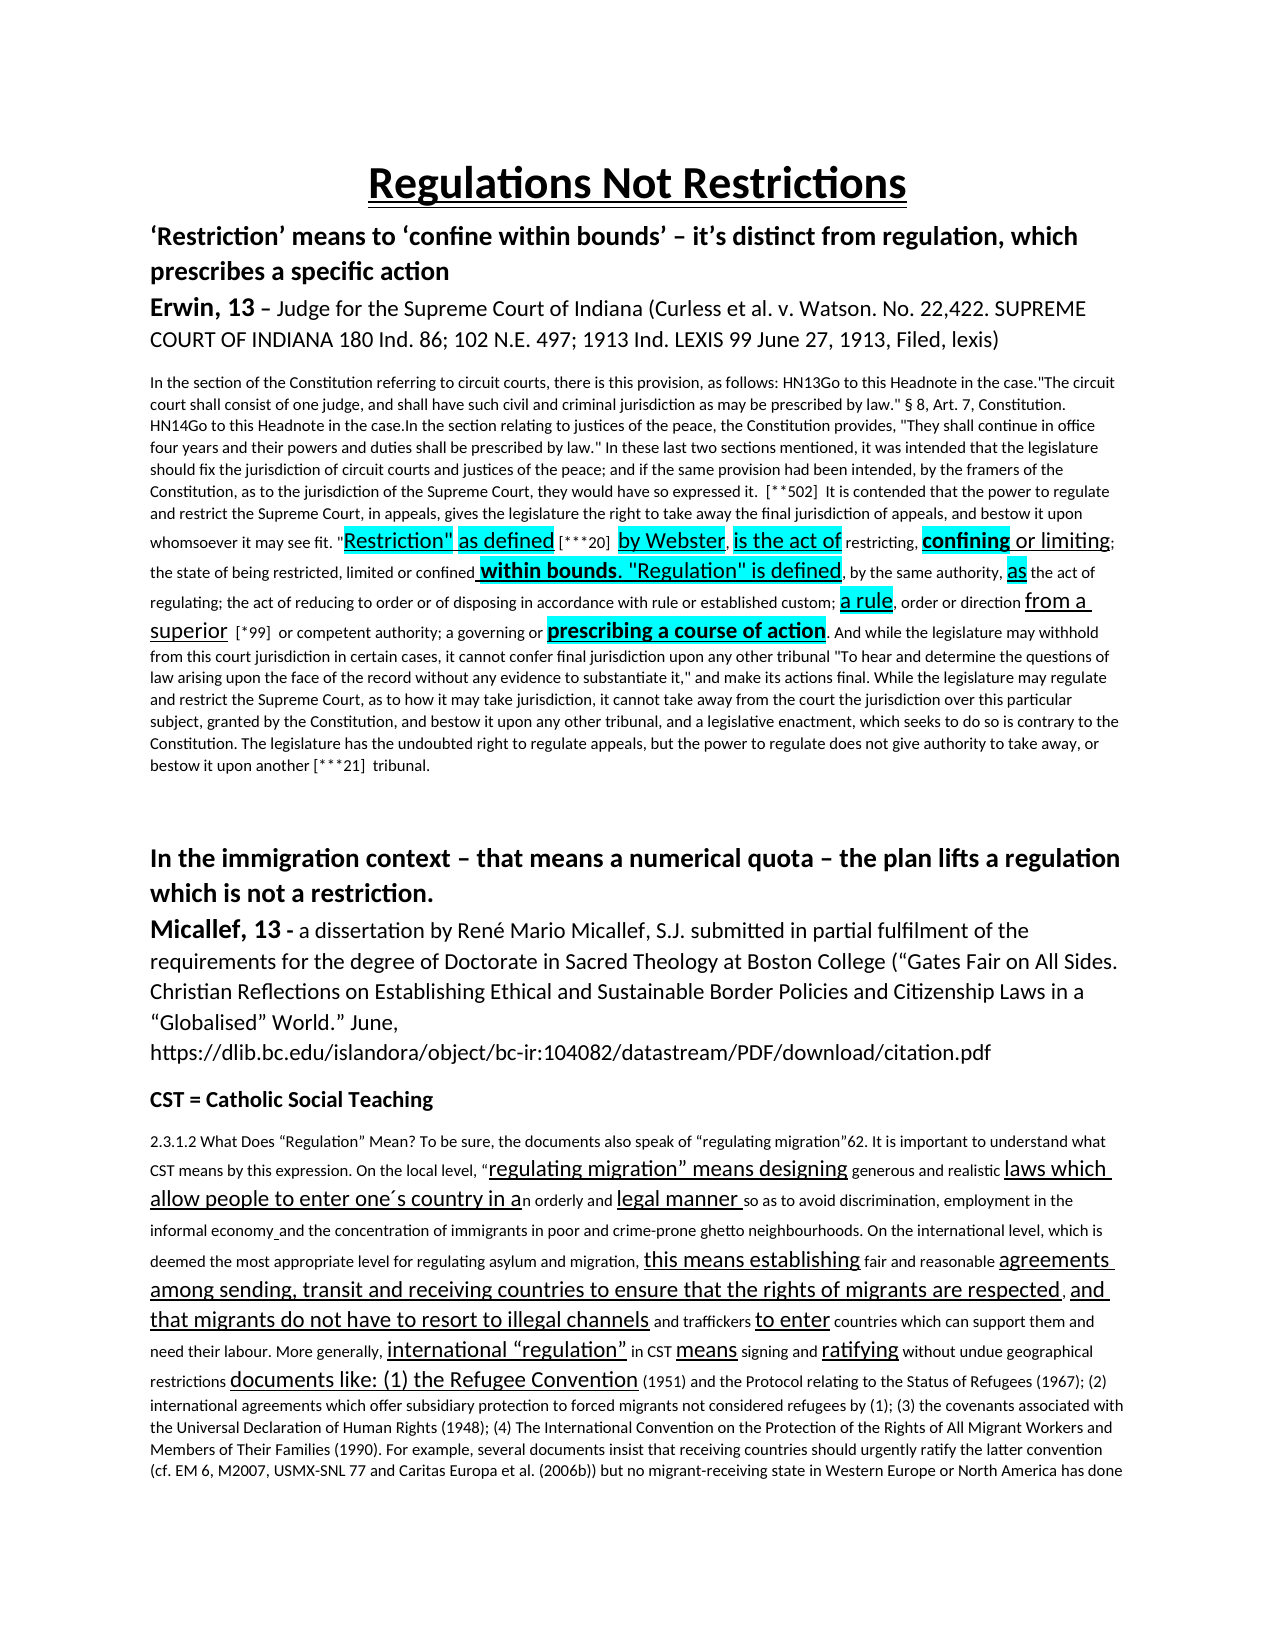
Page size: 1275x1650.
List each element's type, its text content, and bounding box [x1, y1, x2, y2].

text Erwin, 13 – Judge for the Supreme Court of Indiana (Curless et al. v. Watson. No. 22,422. SUPREME COURT OF INDIANA 180 Ind. 86; 102 N.E. 497; 1913 Ind. LEXIS 99 June 27, 1913, Filed, lexis) [150, 290, 1125, 353]
subtitle ‘Restriction’ means to ‘confine within bounds’ – it’s distinct from regulation, which prescribes a specific action [150, 219, 1125, 287]
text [150, 1132, 1125, 1481]
text CST = Catholic Social Teaching [150, 1085, 1125, 1113]
subtitle Regulations Not Restrictions [150, 154, 1125, 210]
text Micallef, 13 - a dissertation by René Mario Micallef, S.J. submitted in partial fulfilment of the requirements for the degree of Doctorate in Sacred Theology at Boston College (“Gates Fair on All Sides. Christian Reflections on Establishing Ethical and Sustainable Border Policies and Citizenship Laws in a “Globalised” World.” June, https://dlib.bc.edu/islandora/object/bc-ir:104082/datastream/PDF/download/citation.pdf [150, 912, 1125, 1066]
subtitle In the immigration context – that means a numerical quota – the plan lifts a regulation which is not a restriction. [150, 841, 1125, 909]
text In the section of the Constitution referring to circuit courts, there is this provision, as follows: HN13Go to this Headnote in the case."The circuit court shall consist of one judge, and shall have such civil and criminal jurisdiction as may be prescribed by law." § 8, Art. 7, Constitution. HN14Go to this Headnote in the case.In the section relating to justices of the peace, the Constitution provides, "They shall continue in office four years and their powers and duties shall be prescribed by law." In these last two sections mentioned, it was intended that the legislature should fix the jurisdiction of circuit courts and justices of the peace; and if the same provision had been intended, by the framers of the Constitution, as to the jurisdiction of the Supreme Court, they would have so expressed it. [**502] It is contended that the power to regulate and restrict the Supreme Court, in appeals, gives the legislature the right to take away the final jurisdiction of appeals, and bestow it upon whomsoever it may see fit. "Restriction" as defined [***20] by Webster, is the act of restricting, confining or limiting; the state of being restricted, limited or confined within bounds. "Regulation" is defined, by the same authority, as the act of regulating; the act of reducing to order or of disposing in accordance with rule or established custom; a rule, order or direction from a superior [*99] or competent authority; a governing or prescribing a course of action. And while the legislature may withhold from this court jurisdiction in certain cases, it cannot confer final jurisdiction upon any other tribunal "To hear and determine the questions of law arising upon the face of the record without any evidence to substantiate it," and make its actions final. While the legislature may regulate and restrict the Supreme Court, as to how it may take jurisdiction, it cannot take away from the court the jurisdiction over this particular subject, granted by the Constitution, and bestow it upon any other tribunal, and a legislative enactment, which seeks to do so is contrary to the Constitution. The legislature has the undoubted right to regulate appeals, but the power to regulate does not give authority to take away, or bestow it upon another [***21] tribunal. [150, 372, 1125, 776]
